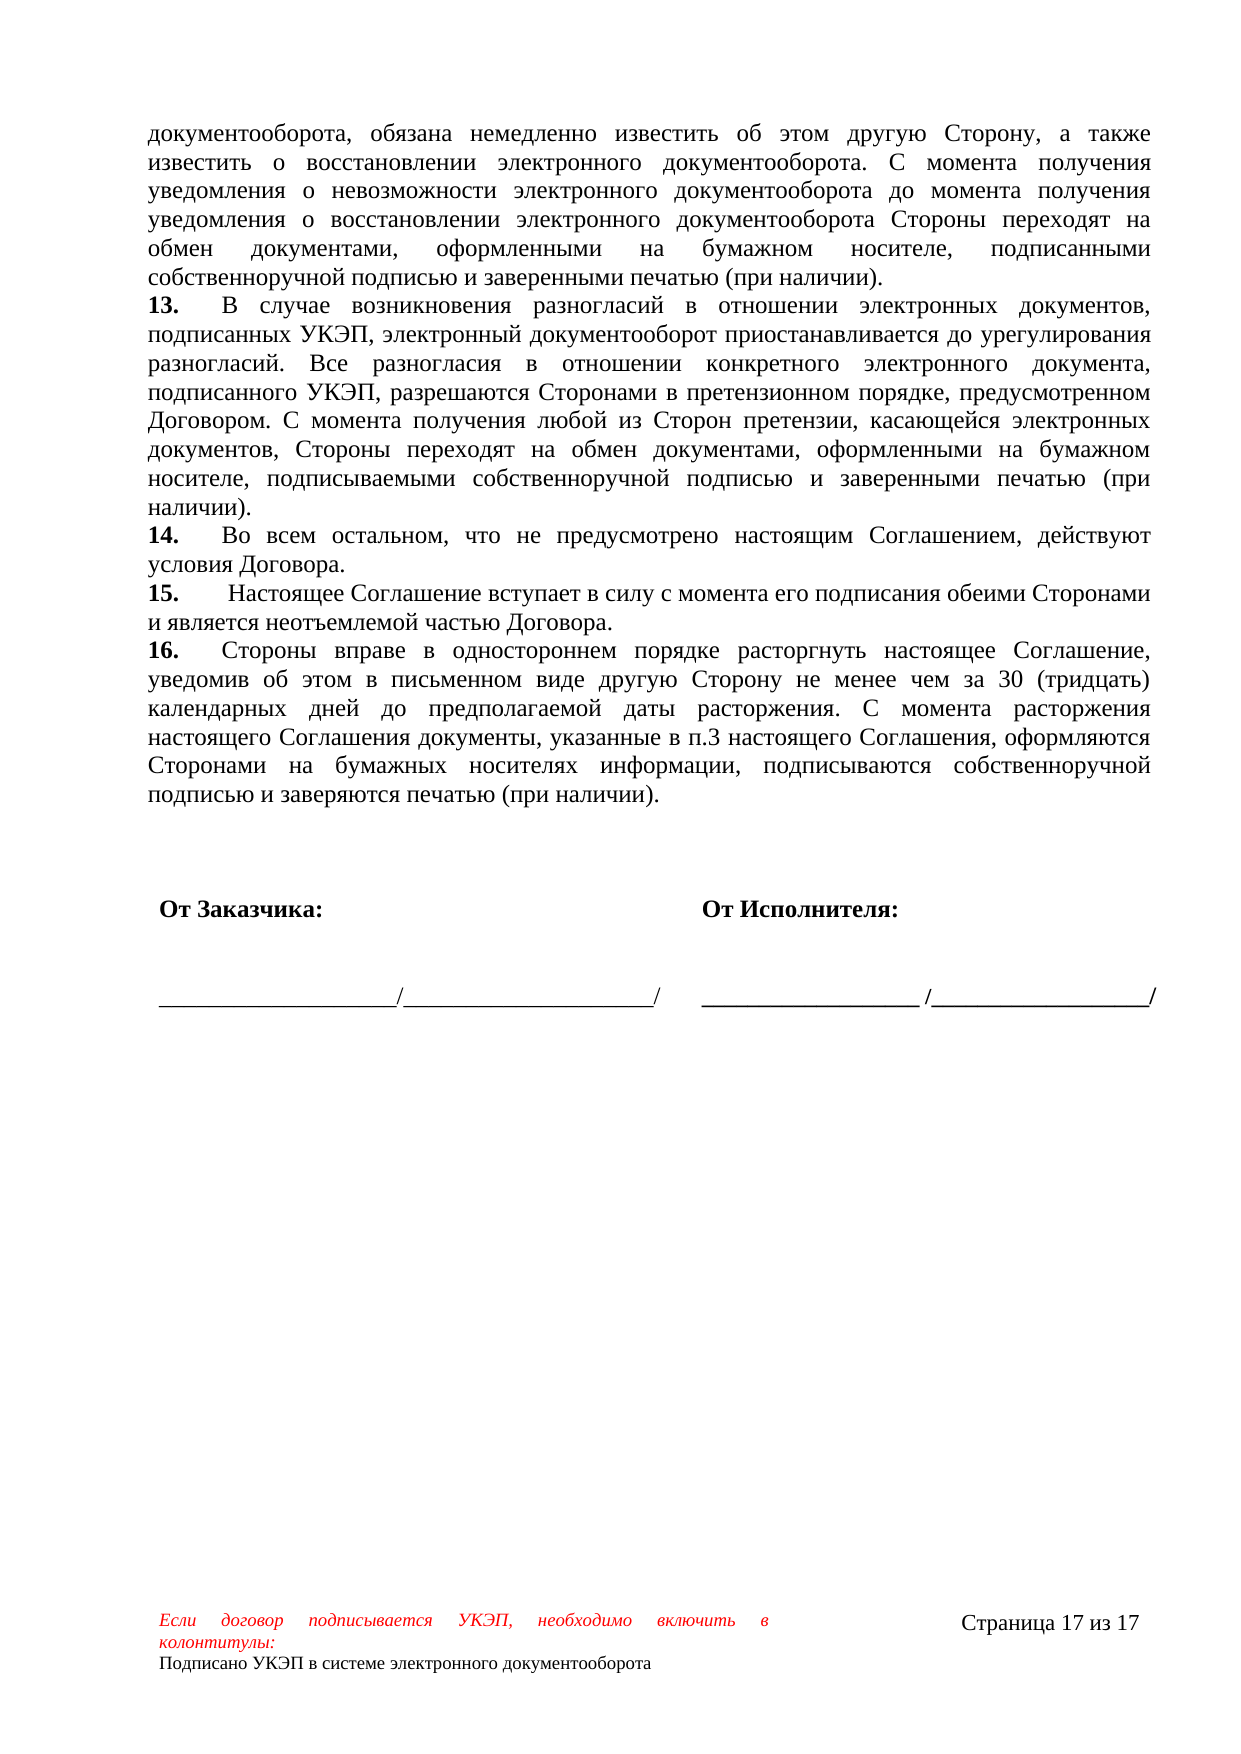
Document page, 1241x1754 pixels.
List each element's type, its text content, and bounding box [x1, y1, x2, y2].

list Стороны вправе в одностороннем порядке расторгнуть настоящее Соглашение, уведомив об этом в письменном виде другую Сторону не менее чем за 30 (тридцать) календарных дней до предполагаемой даты расторжения. С момента расторжения настоящего Соглашения документы, указанные в п.3 настоящего Соглашения, оформляются Сторонами на бумажных носителях информации, подписываются собственноручной подписью и заверяются печатью (при наличии). [148, 636, 1152, 808]
list В случае возникновения разногласий в отношении электронных документов, подписанных УКЭП, электронный документооборот приостанавливается до урегулирования разногласий. Все разногласия в отношении конкретного электронного документа, подписанного УКЭП, разрешаются Сторонами в претензионном порядке, предусмотренном Договором. С момента получения любой из Сторон претензии, касающейся электронных документов, Стороны переходят на обмен документами, оформленными на бумажном носителе, подписываемыми собственноручной подписью и заверенными печатью (при наличии). [148, 291, 1152, 521]
table_cell ___________________/____________________/ [148, 952, 690, 1010]
table_header От Заказчика: [148, 894, 690, 952]
list Во всем остальном, что не предусмотрено настоящим Соглашением, действуют условия Договора. [148, 521, 1152, 578]
table_cell ___________________ /___________________/ [690, 952, 1178, 1010]
list Настоящее Соглашение вступает в силу с момента его подписания обеими Сторонами и является неотъемлемой частью Договора. [148, 578, 1152, 636]
table_header От Исполнителя: [690, 894, 1178, 952]
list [148, 118, 1152, 291]
